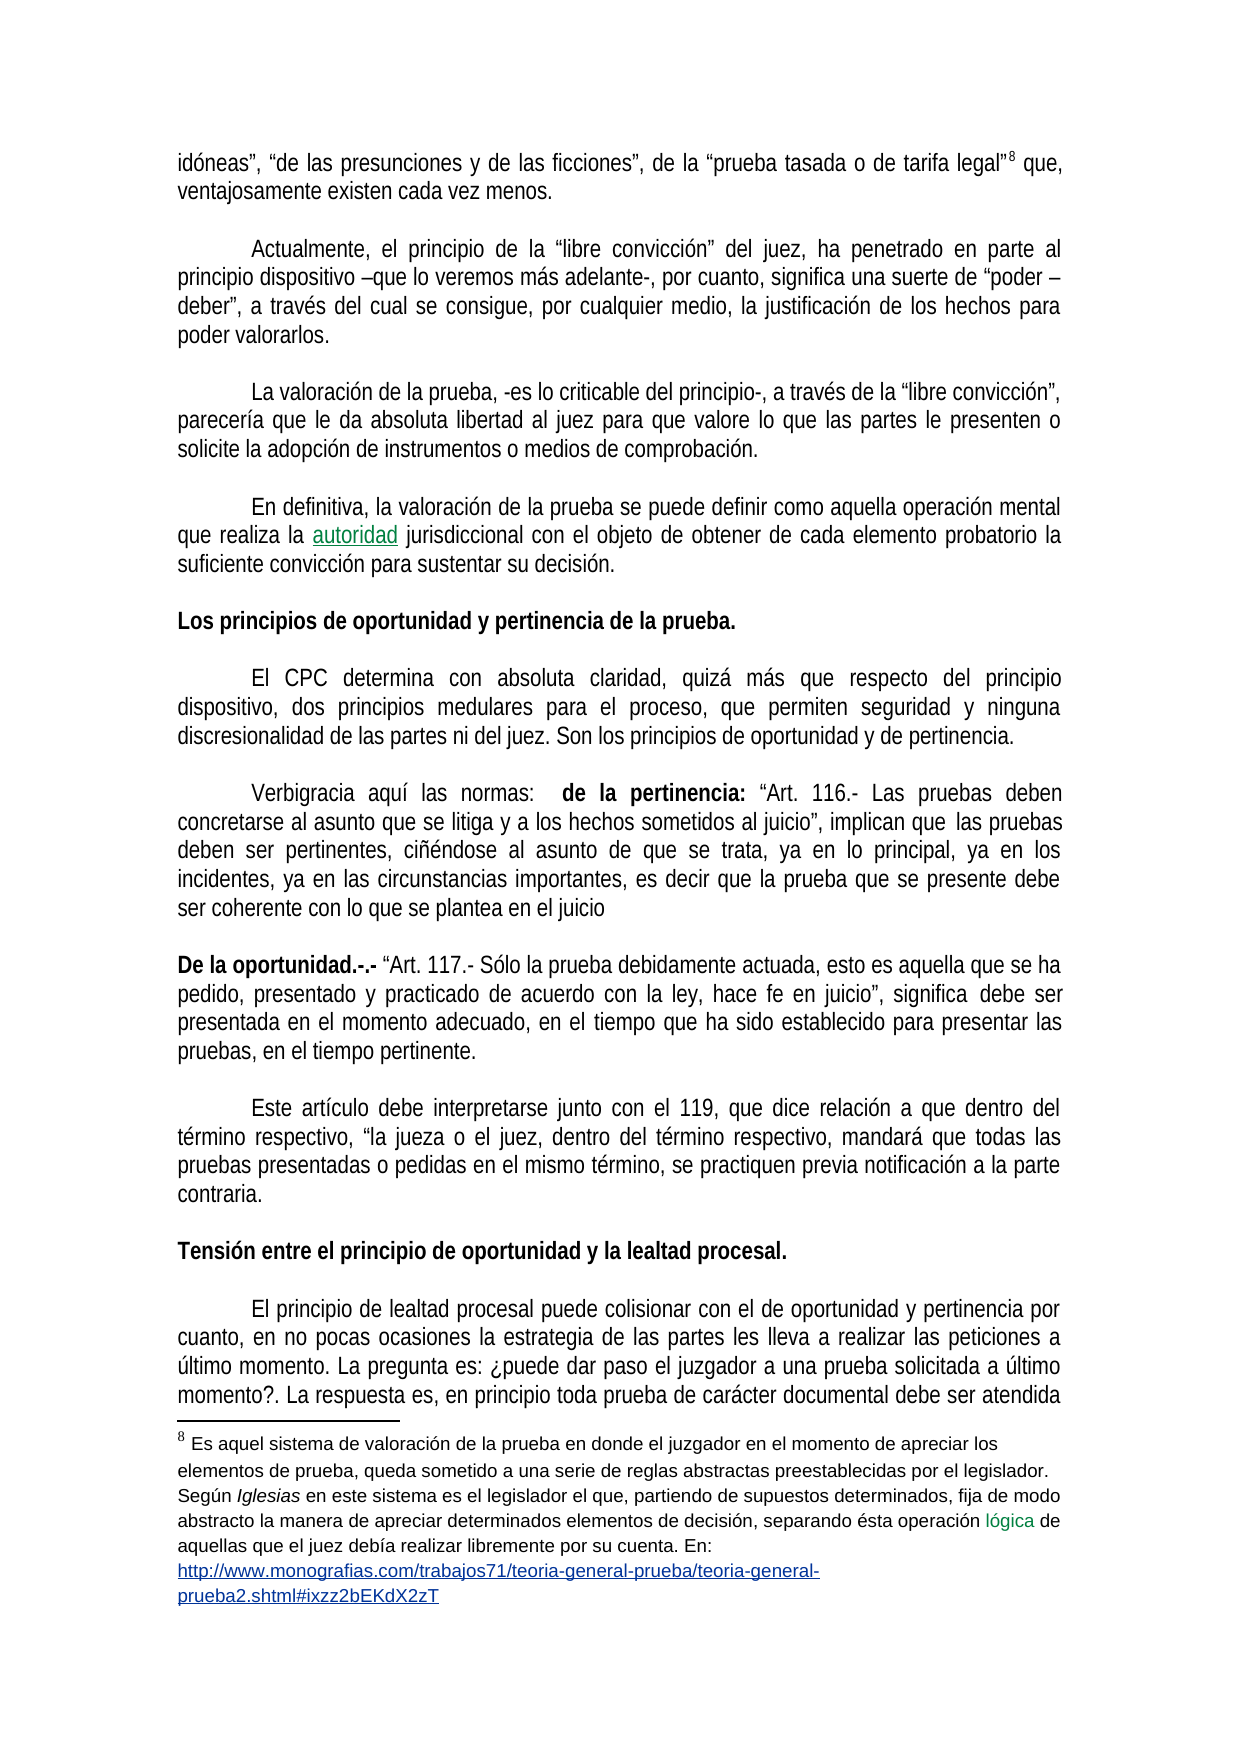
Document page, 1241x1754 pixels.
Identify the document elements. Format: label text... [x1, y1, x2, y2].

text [177, 148, 1063, 205]
text De la oportunidad.-.- “Art. 117.- Sólo la prueba debidamente actuada, esto es aquella que se ha pedido, presentado y practicado de acuerdo con la ley, hace fe en juicio”, significa debe ser presentada en el momento adecuado, en el tiempo que ha sido establecido para presentar las pruebas, en el tiempo pertinente. [177, 950, 1063, 1064]
text En definitiva, la valoración de la prueba se puede definir como aquella operación mental que realiza la autoridad jurisdiccional con el objeto de obtener de cada elemento probatorio la suficiente convicción para sustentar su decisión. [177, 491, 1063, 577]
text Actualmente, el principio de la “libre convicción” del juez, ha penetrado en parte al principio dispositivo –que lo veremos más adelante-, por cuanto, significa una suerte de “poder – deber”, a través del cual se consigue, por cualquier medio, la justificación de los hechos para poder valorarlos. [177, 234, 1063, 348]
text Verbigracia aquí las normas: de la pertinencia: “Art. 116.- Las pruebas deben concretarse al asunto que se litiga y a los hechos sometidos al juicio”, implican que las pruebas deben ser pertinentes, ciñéndose al asunto de que se trata, ya en lo principal, ya en los incidentes, ya en las circunstancias importantes, es decir que la prueba que se presente debe ser coherente con lo que se plantea en el juicio [177, 778, 1063, 921]
text El CPC determina con absoluta claridad, quizá más que respecto del principio dispositivo, dos principios medulares para el proceso, que permiten seguridad y ninguna discresionalidad de las partes ni del juez. Son los principios de oportunidad y de pertinencia. [177, 663, 1063, 749]
text Los principios de oportunidad y pertinencia de la prueba. [177, 606, 1063, 635]
text Este artículo debe interpretarse junto con el 119, que dice relación a que dentro del término respectivo, “la jueza o el juez, dentro del término respectivo, mandará que todas las pruebas presentadas o pedidas en el mismo término, se practiquen previa notificación a la parte contraria. [177, 1093, 1063, 1208]
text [177, 1294, 1063, 1408]
text La valoración de la prueba, -es lo criticable del principio-, a través de la “libre convicción”, parecería que le da absoluta libertad al juez para que valore lo que las partes le presenten o solicite la adopción de instrumentos o medios de comprobación. [177, 377, 1063, 463]
text Tensión entre el principio de oportunidad y la lealtad procesal. [177, 1236, 1063, 1265]
